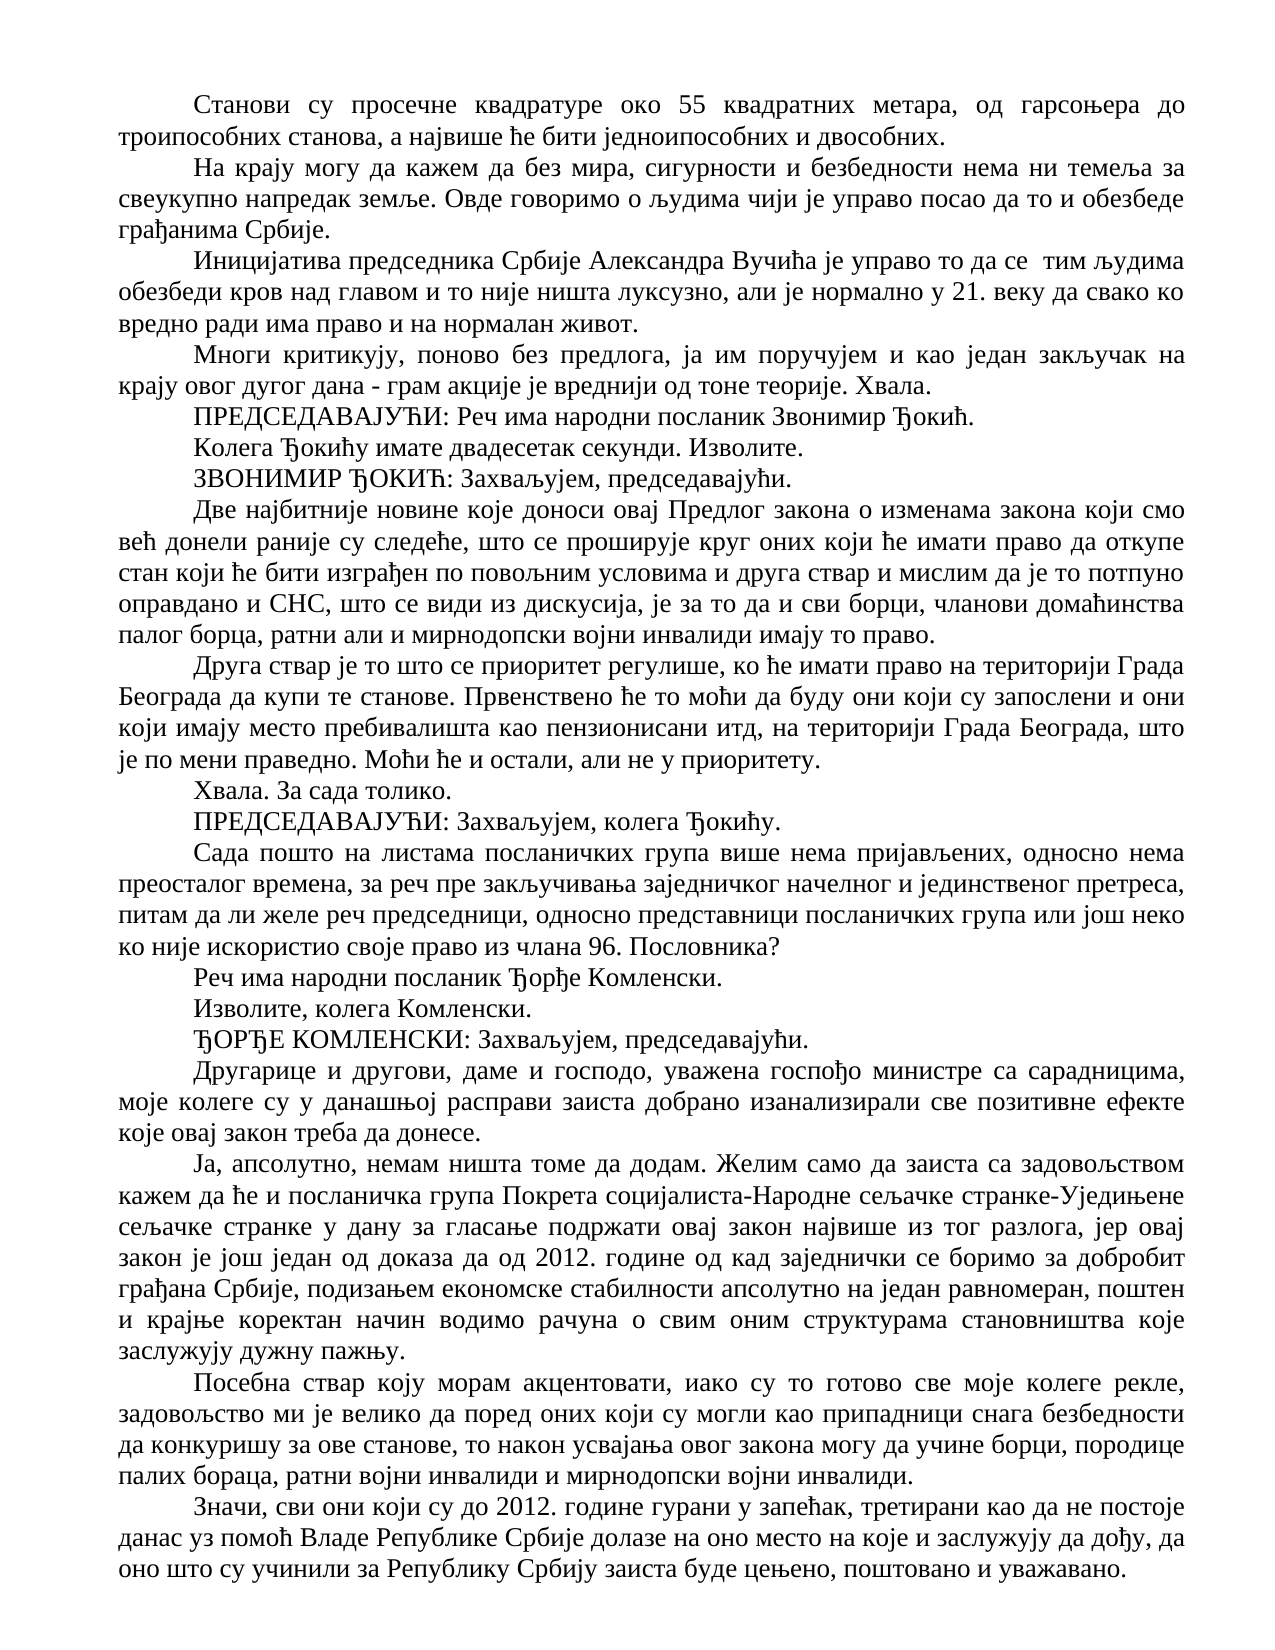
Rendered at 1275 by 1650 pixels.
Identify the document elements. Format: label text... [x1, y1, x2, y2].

text Другарице и другови, даме и господо, уважена госпођо министре са сарадницима, моје колеге су у данашњој расправи заиста добрано изанализирали све позитивне ефекте које овај закон треба да донесе. [118, 1054, 1186, 1148]
text Колега Ђокићу имате двадесетак секунди. Изволите. [118, 431, 1186, 462]
text Друга ствар је то што се приоритет регулише, ко ће имати право на територији Града Београда да купи те станове. Првенствено ће то моћи да буду они који су запослени и они који имају место пребивалишта као пензионисани итд, на територији Града Београда, што је по мени праведно. Моћи ће и остали, али не у приоритету. [118, 649, 1186, 774]
text Две најбитније новине које доноси овај Предлог закона о изменама закона који смо већ донели раније су следеће, што се проширује круг оних који ће имати право да откупе стан који ће бити изграђен по повољним условима и друга ствар и мислим да је то потпуно оправдано и СНС, што се види из дискусија, је за то да и сви борци, чланови домаћинства палог борца, ратни али и мирнодопски војни инвалиди имају то право. [118, 493, 1186, 649]
text Хвала. За сада толико. [118, 774, 1186, 805]
text Ја, апсолутно, немам ништа томе да додам. Желим само да заиста са задовољством кажем да ће и посланичка група Покрета социјалиста-Народне сељачке странке-Уједињене сељачке странке у дану за гласање подржати овај закон највише из тог разлога, јер овај закон је још један од доказа да од 2012. године од кад заједнички се боримо за добробит грађана Србије, подизањем економске стабилности апсолутно на један равномеран, поштен и крајње коректан начин водимо рачуна о свим оним структурама становништва које заслужују дужну пажњу. [118, 1148, 1186, 1366]
text Сада пошто на листама посланичких група више нема пријављених, односно нема преосталог времена, за реч пре закључивања заједничког начелног и јединственог претреса, питам да ли желе реч председници, односно представници посланичких група или још неко ко није искористио своје право из члана 96. Пословника? [118, 836, 1186, 961]
text Иницијатива председника Србије Александра Вучића је управо то да се тим људима обезбеди кров над главом и то није ништа луксузно, али је нормално у 21. веку да свако ко вредно ради има право и на нормалан живот. [118, 244, 1186, 338]
text ПРЕДСЕДАВАЈУЋИ: Реч има народни посланик Звонимир Ђокић. [118, 400, 1186, 431]
text Изволите, колега Комленски. [118, 992, 1186, 1023]
text ПРЕДСЕДАВАЈУЋИ: Захваљујем, колега Ђокићу. [118, 805, 1186, 836]
text Многи критикују, поново без предлога, ја им поручујем и као један закључак на крају овог дугог дана - грам акције је вреднији од тоне теорије. Хвала. [118, 338, 1186, 400]
text ЂОРЂЕ КОМЛЕНСКИ: Захваљујем, председавајући. [118, 1023, 1186, 1054]
text ЗВОНИМИР ЂОКИЋ: Захваљујем, председавајући. [118, 462, 1186, 493]
text На крају могу да кажем да без мира, сигурности и безбедности нема ни темеља за свеукупно напредак земље. Овде говоримо о људима чији је управо посао да то и обезбеде грађанима Србије. [118, 151, 1186, 244]
text Посебна ствар коју морам акцентовати, иако су то готово све моје колеге рекле, задовољство ми је велико да поред оних који су могли као припадници снага безбедности да конкуришу за ове станове, то након усвајања овог закона могу да учине борци, породице палих бораца, ратни војни инвалиди и мирнодопски војни инвалиди. [118, 1366, 1186, 1490]
text Реч има народни посланик Ђорђе Комленски. [118, 961, 1186, 992]
text Значи, сви они који су до 2012. године гурани у запећак, третирани као да не постоје данас уз помоћ Владе Републике Србије долазе на оно место на које и заслужују да дођу, да оно што су учинили за Републику Србију заиста буде цењено, поштовано и уважавано. [118, 1490, 1186, 1584]
text Станови су просечне квадратуре око 55 квадратних метара, од гарсоњера до троипособних станова, а највише ће бити једноипособних и двособних. [118, 89, 1186, 151]
